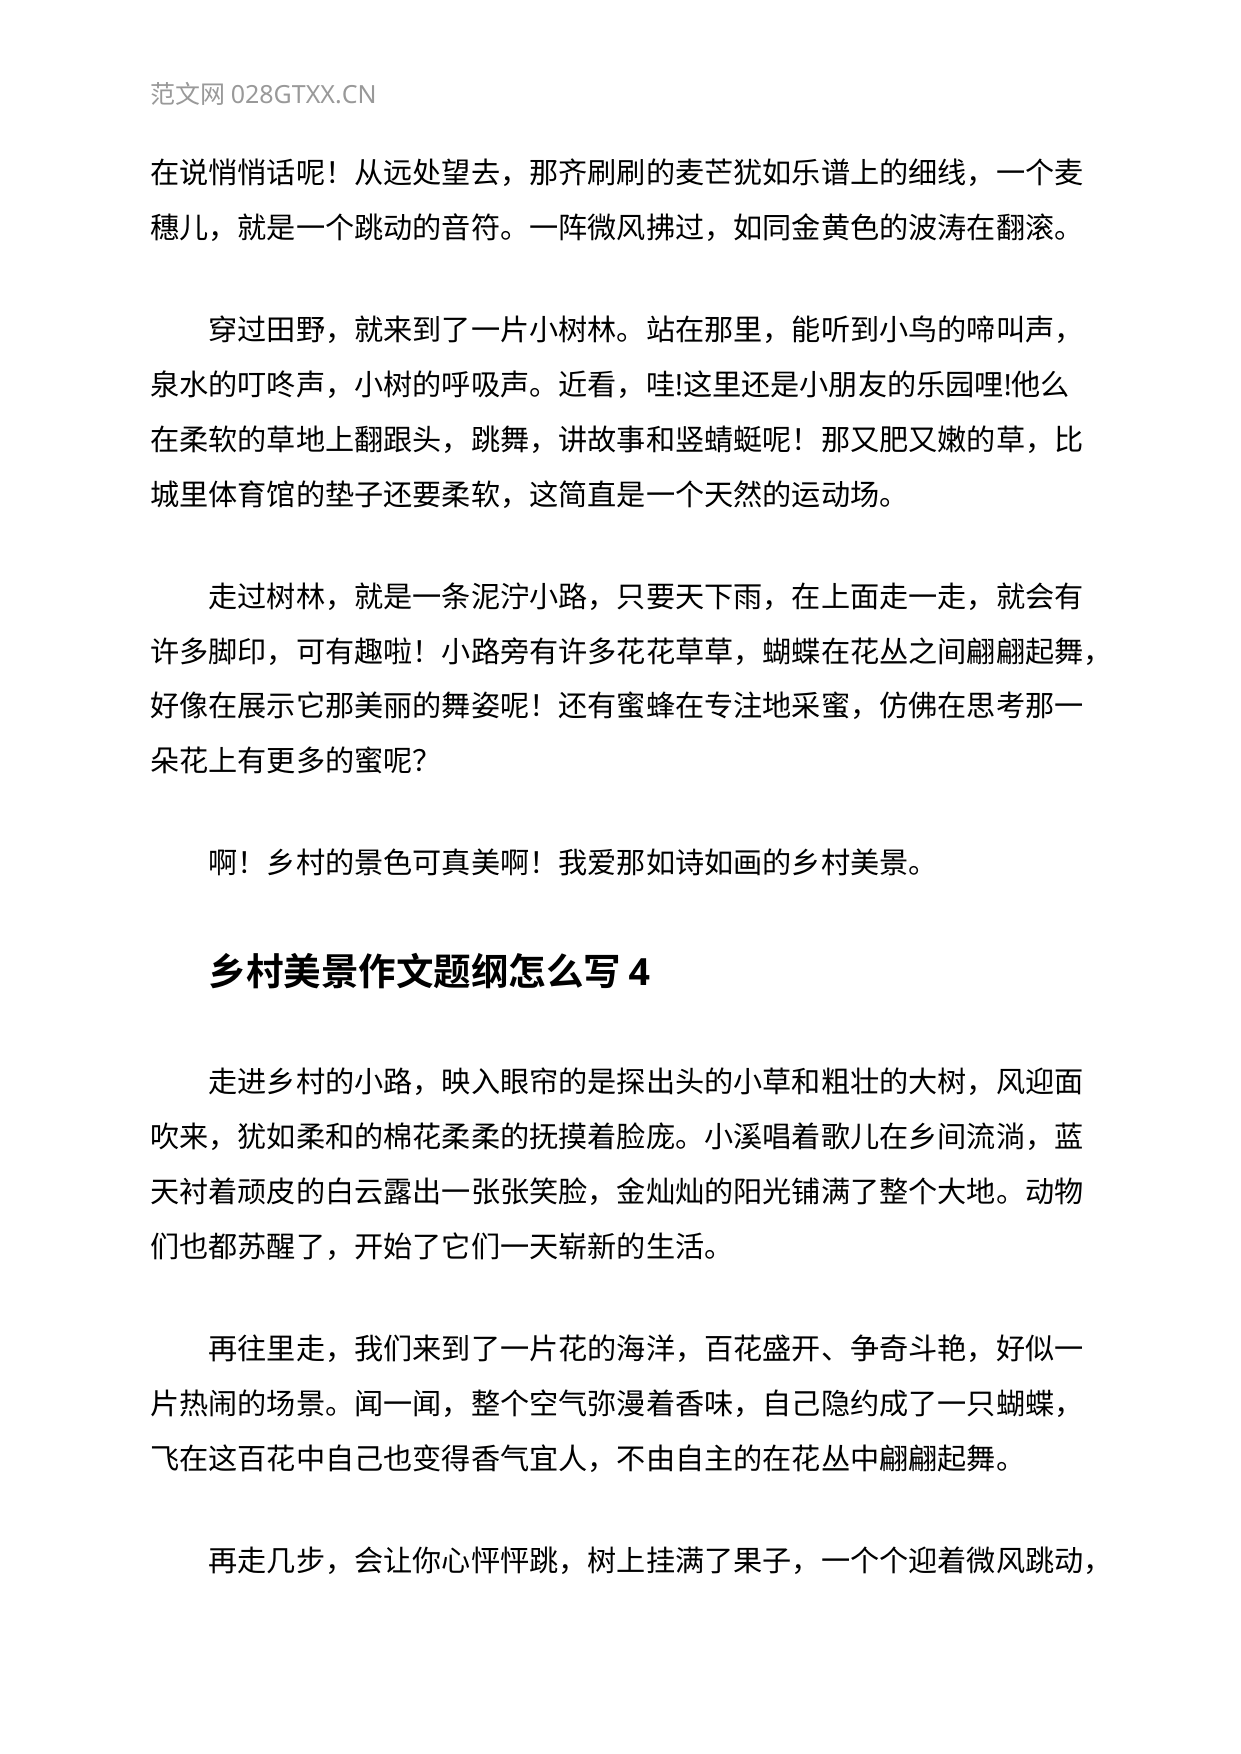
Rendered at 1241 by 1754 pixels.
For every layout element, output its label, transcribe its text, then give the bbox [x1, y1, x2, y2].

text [150, 1537, 1090, 1579]
text 穿过田野，就来到了一片小树林。站在那里，能听到小鸟的啼叫声，泉水的叮咚声，小树的呼吸声。近看，哇!这里还是小朋友的乐园哩!他么在柔软的草地上翻跟头，跳舞，讲故事和竖蜻蜓呢！那又肥又嫩的草，比城里体育馆的垫子还要柔软，这简直是一个天然的运动场。 [150, 307, 1090, 514]
text 啊！乡村的景色可真美啊！我爱那如诗如画的乡村美景。 [150, 840, 1090, 882]
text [150, 150, 1090, 247]
text 走过树林，就是一条泥泞小路，只要天下雨，在上面走一走，就会有许多脚印，可有趣啦！小路旁有许多花花草草，蝴蝶在花丛之间翩翩起舞，好像在展示它那美丽的舞姿呢！还有蜜蜂在专注地采蜜，仿佛在思考那一朵花上有更多的蜜呢？ [150, 573, 1090, 780]
text 再往里走，我们来到了一片花的海洋，百花盛开、争奇斗艳，好似一片热闹的场景。闻一闻，整个空气弥漫着香味，自己隐约成了一只蝴蝶，飞在这百花中自己也变得香气宜人，不由自主的在花丛中翩翩起舞。 [150, 1326, 1090, 1478]
text 乡村美景作文题纲怎么写4 [150, 941, 1090, 996]
text 走进乡村的小路，映入眼帘的是探出头的小草和粗壮的大树，风迎面吹来，犹如柔和的棉花柔柔的抚摸着脸庞。小溪唱着歌儿在乡间流淌，蓝天衬着顽皮的白云露出一张张笑脸，金灿灿的阳光铺满了整个大地。动物们也都苏醒了，开始了它们一天崭新的生活。 [150, 1059, 1090, 1266]
